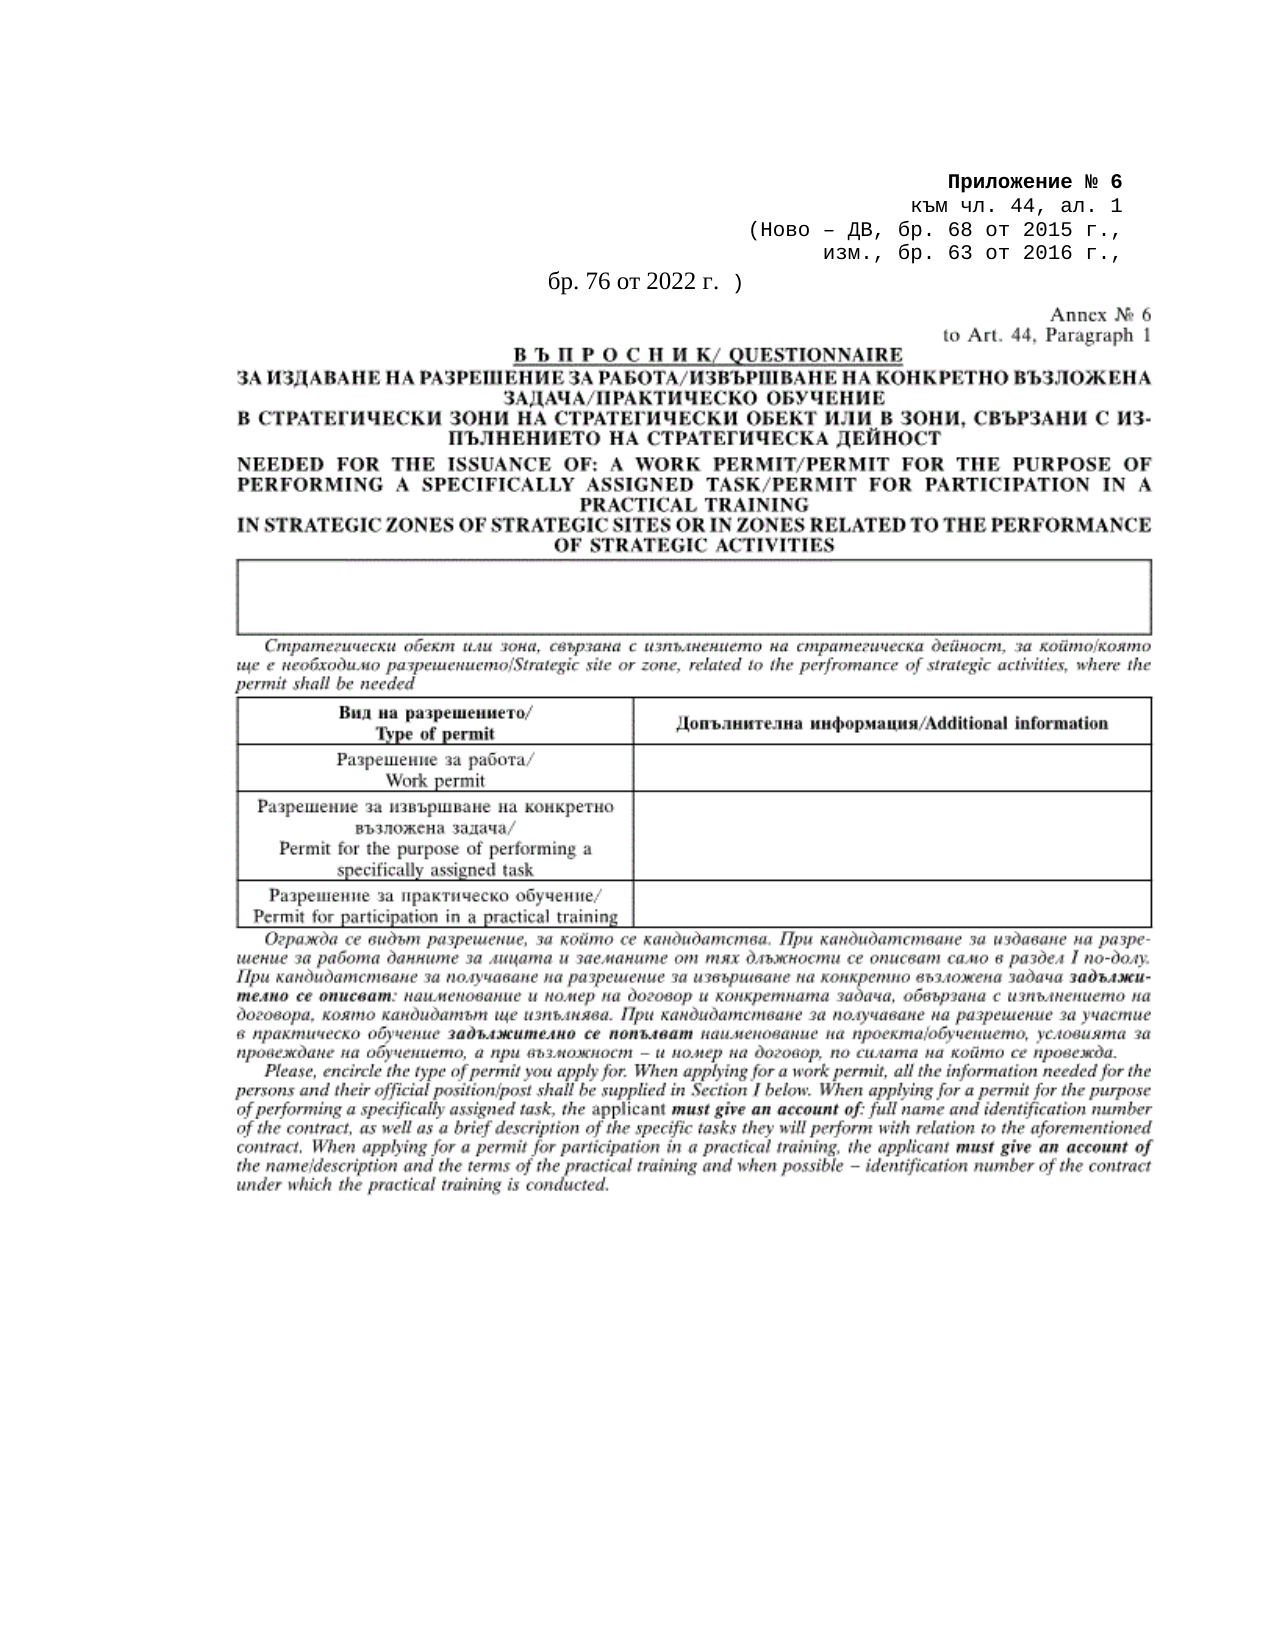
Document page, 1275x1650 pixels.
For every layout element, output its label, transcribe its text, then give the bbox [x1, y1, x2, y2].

picture [197, 295, 1190, 1202]
text Приложение № 6 [148, 171, 1127, 195]
text изм., бр. 63 от 2016 г., [148, 242, 1127, 266]
text бр. 76 от 2022 г. ) [148, 266, 1127, 295]
text (Ново – ДВ, бр. 68 от 2015 г., [148, 218, 1127, 242]
text към чл. 44, ал. 1 [148, 195, 1127, 218]
